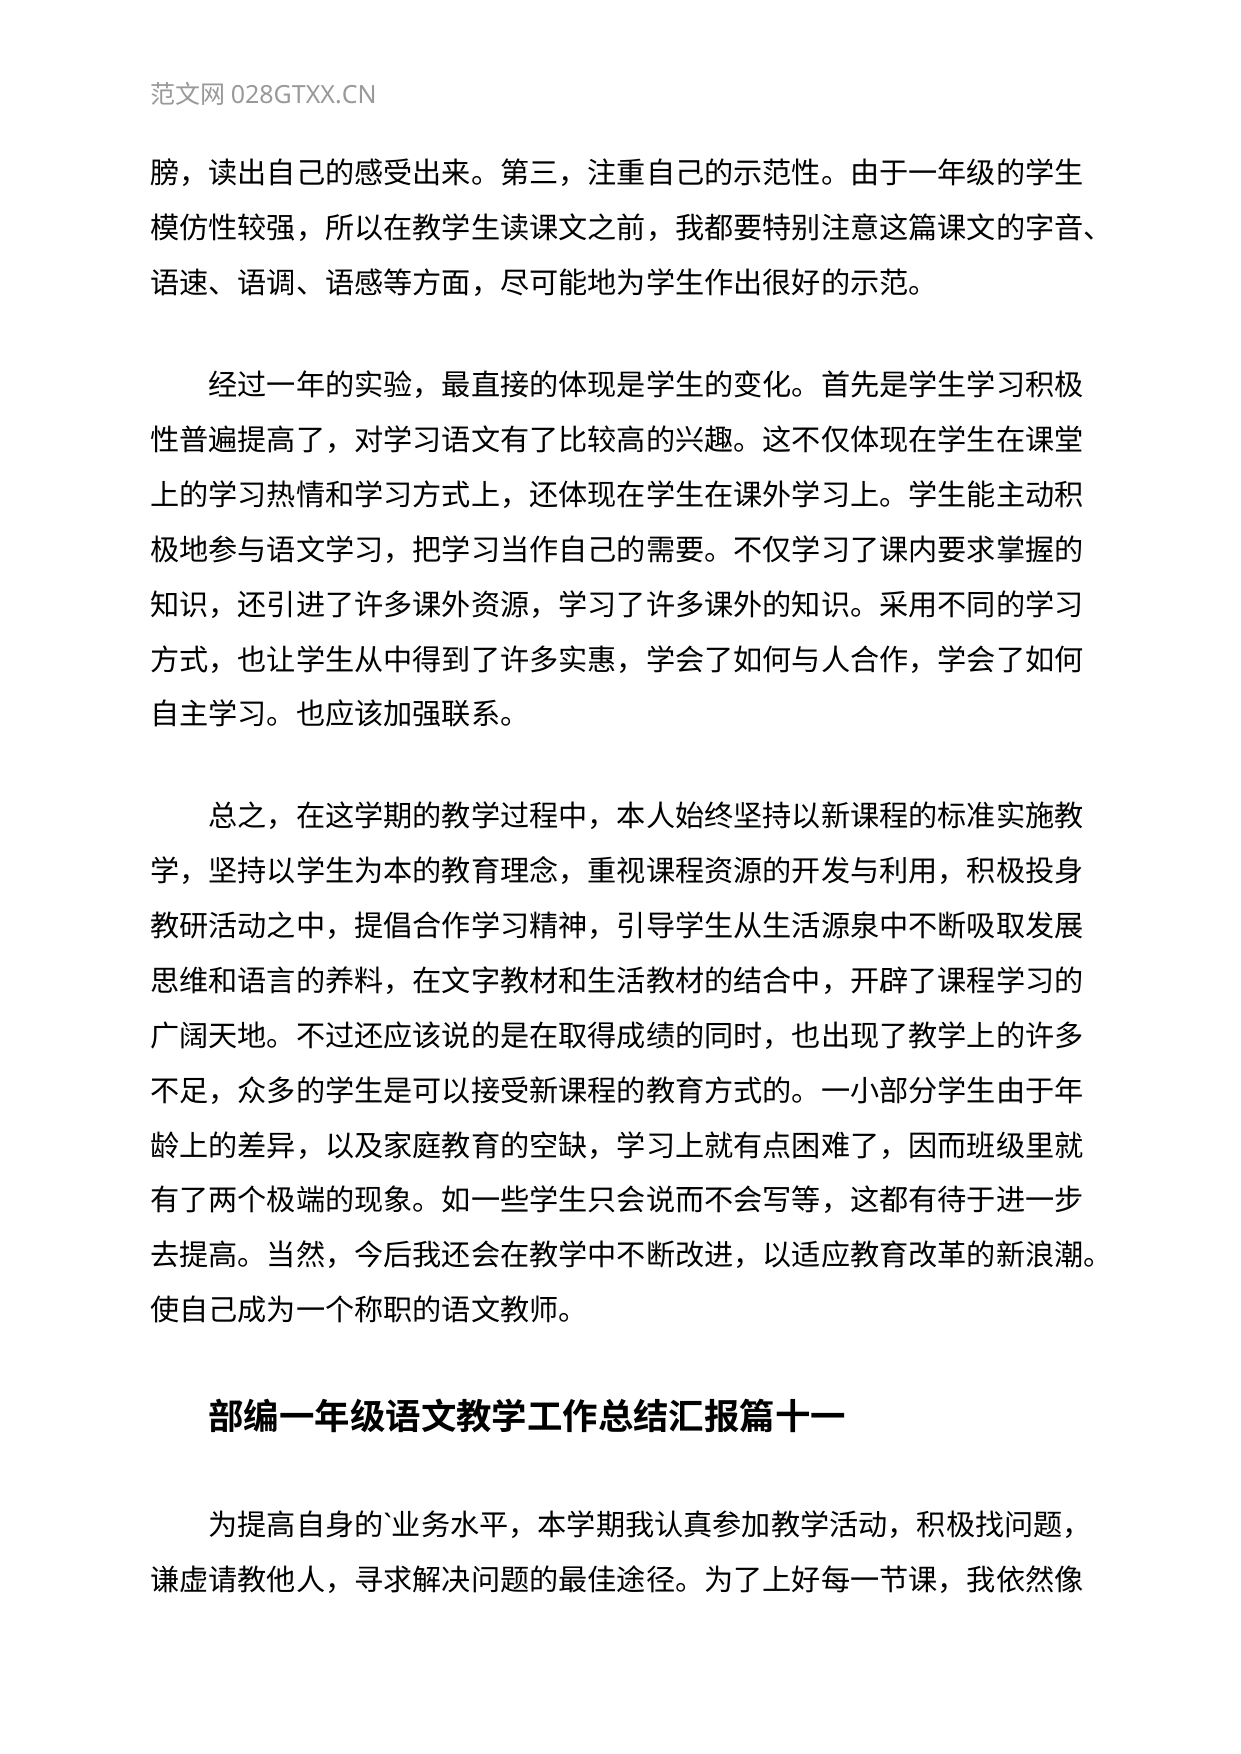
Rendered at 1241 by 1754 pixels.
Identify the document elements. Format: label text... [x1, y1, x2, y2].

text 部编一年级语文教学工作总结汇报篇十一 [150, 1388, 1090, 1440]
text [150, 150, 1090, 302]
text 经过一年的实验，最直接的体现是学生的变化。首先是学生学习积极性普遍提高了，对学习语文有了比较高的兴趣。这不仅体现在学生在课堂上的学习热情和学习方式上，还体现在学生在课外学习上。学生能主动积极地参与语文学习，把学习当作自己的需要。不仅学习了课内要求掌握的知识，还引进了许多课外资源，学习了许多课外的知识。采用不同的学习方式，也让学生从中得到了许多实惠，学会了如何与人合作，学会了如何自主学习。也应该加强联系。 [150, 362, 1090, 733]
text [150, 1502, 1090, 1599]
text 总之，在这学期的教学过程中，本人始终坚持以新课程的标准实施教学，坚持以学生为本的教育理念，重视课程资源的开发与利用，积极投身教研活动之中，提倡合作学习精神，引导学生从生活源泉中不断吸取发展思维和语言的养料，在文字教材和生活教材的结合中，开辟了课程学习的广阔天地。不过还应该说的是在取得成绩的同时，也出现了教学上的许多不足，众多的学生是可以接受新课程的教育方式的。一小部分学生由于年龄上的差异，以及家庭教育的空缺，学习上就有点困难了，因而班级里就有了两个极端的现象。如一些学生只会说而不会写等，这都有待于进一步去提高。当然，今后我还会在教学中不断改进，以适应教育改革的新浪潮。使自己成为一个称职的语文教师。 [150, 793, 1090, 1329]
